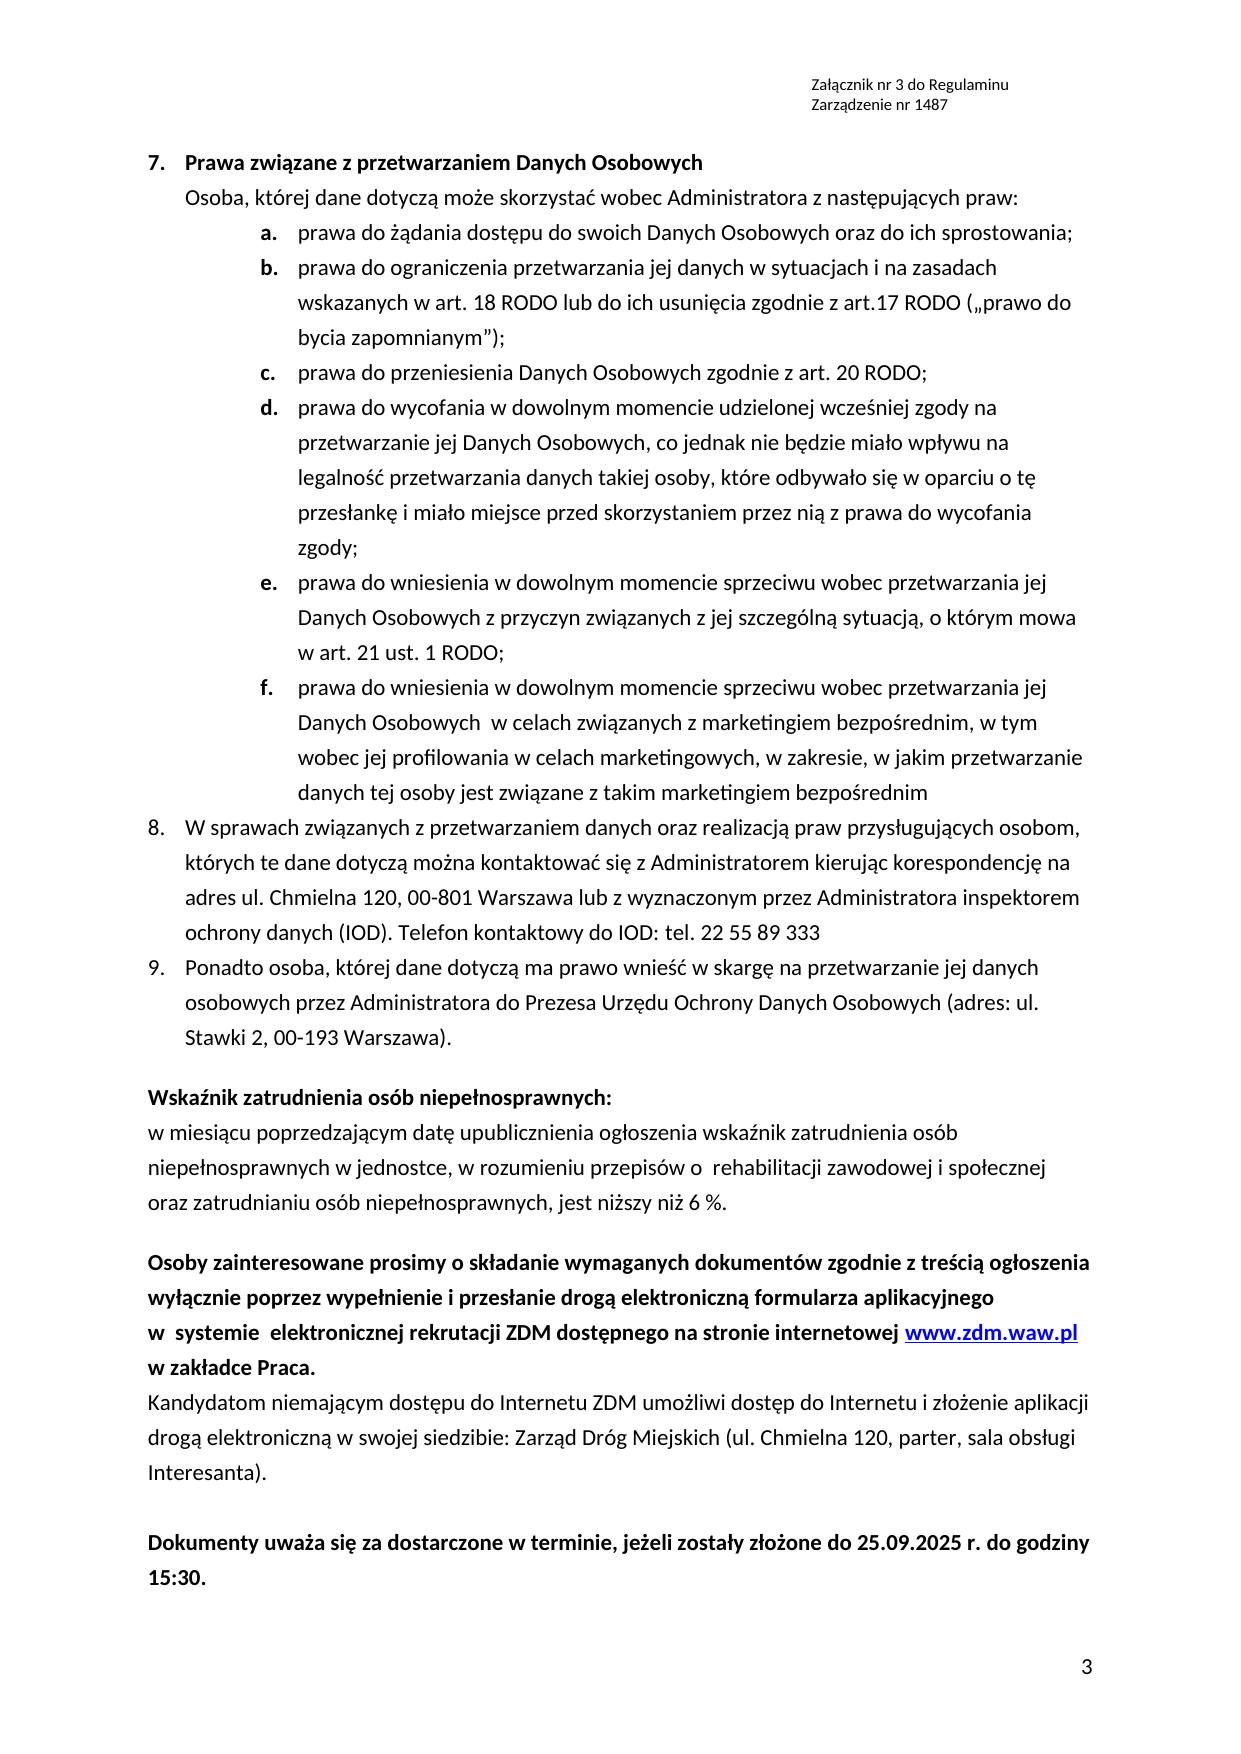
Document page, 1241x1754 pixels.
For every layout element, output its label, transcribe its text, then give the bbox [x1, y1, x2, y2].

list prawa do ograniczenia przetwarzania jej danych w sytuacjach i na zasadach wskazanych w art. 18 RODO lub do ich usunięcia zgodnie z art.17 RODO („prawo do bycia zapomnianym”); [260, 253, 1093, 351]
text Prawa związane z przetwarzaniem Danych Osobowych Osoba, której dane dotyczą może skorzystać wobec Administratora z następujących praw: [148, 148, 1093, 211]
text Kandydatom niemającym dostępu do Internetu ZDM umożliwi dostęp do Internetu i złożenie aplikacji drogą elektroniczną w swojej siedzibie: Zarząd Dróg Miejskich (ul. Chmielna 120, parter, sala obsługi Interesanta). [148, 1388, 1093, 1486]
subtitle Wskaźnik zatrudnienia osób niepełnosprawnych: [148, 1083, 1093, 1111]
list prawa do wniesienia w dowolnym momencie sprzeciwu wobec przetwarzania jej Danych Osobowych z przyczyn związanych z jej szczególną sytuacją, o którym mowa w art. 21 ust. 1 RODO; [260, 568, 1093, 666]
text Ponadto osoba, której dane dotyczą ma prawo wnieść w skargę na przetwarzanie jej danych osobowych przez Administratora do Prezesa Urzędu Ochrony Danych Osobowych (adres: ul. Stawki 2, 00-193 Warszawa). [148, 953, 1093, 1051]
list prawa do wniesienia w dowolnym momencie sprzeciwu wobec przetwarzania jej Danych Osobowych w celach związanych z marketingiem bezpośrednim, w tym wobec jej profilowania w celach marketingowych, w zakresie, w jakim przetwarzanie danych tej osoby jest związane z takim marketingiem bezpośrednim [260, 673, 1093, 806]
text Dokumenty uważa się za dostarczone w terminie, jeżeli zostały złożone do 25.09.2025 r. do godziny 15:30. [148, 1528, 1093, 1591]
list prawa do przeniesienia Danych Osobowych zgodnie z art. 20 RODO; [260, 358, 1093, 386]
subtitle Osoby zainteresowane prosimy o składanie wymaganych dokumentów zgodnie z treścią ogłoszenia wyłącznie poprzez wypełnienie i przesłanie drogą elektroniczną formularza aplikacyjnego w systemie elektronicznej rekrutacji ZDM dostępnego na stronie internetowej www.zdm.waw.pl w zakładce Praca. [148, 1248, 1093, 1381]
list prawa do wycofania w dowolnym momencie udzielonej wcześniej zgody na przetwarzanie jej Danych Osobowych, co jednak nie będzie miało wpływu na legalność przetwarzania danych takiej osoby, które odbywało się w oparciu o tę przesłankę i miało miejsce przed skorzystaniem przez nią z prawa do wycofania zgody; [260, 393, 1093, 561]
list prawa do żądania dostępu do swoich Danych Osobowych oraz do ich sprostowania; [260, 218, 1093, 246]
text w miesiącu poprzedzającym datę upublicznienia ogłoszenia wskaźnik zatrudnienia osób niepełnosprawnych w jednostce, w rozumieniu przepisów o rehabilitacji zawodowej i społecznej oraz zatrudnianiu osób niepełnosprawnych, jest niższy niż 6 %. [148, 1118, 1093, 1216]
text W sprawach związanych z przetwarzaniem danych oraz realizacją praw przysługujących osobom, których te dane dotyczą można kontaktować się z Administratorem kierując korespondencję na adres ul. Chmielna 120, 00-801 Warszawa lub z wyznaczonym przez Administratora inspektorem ochrony danych (IOD). Telefon kontaktowy do IOD: tel. 22 55 89 333 [148, 813, 1093, 946]
